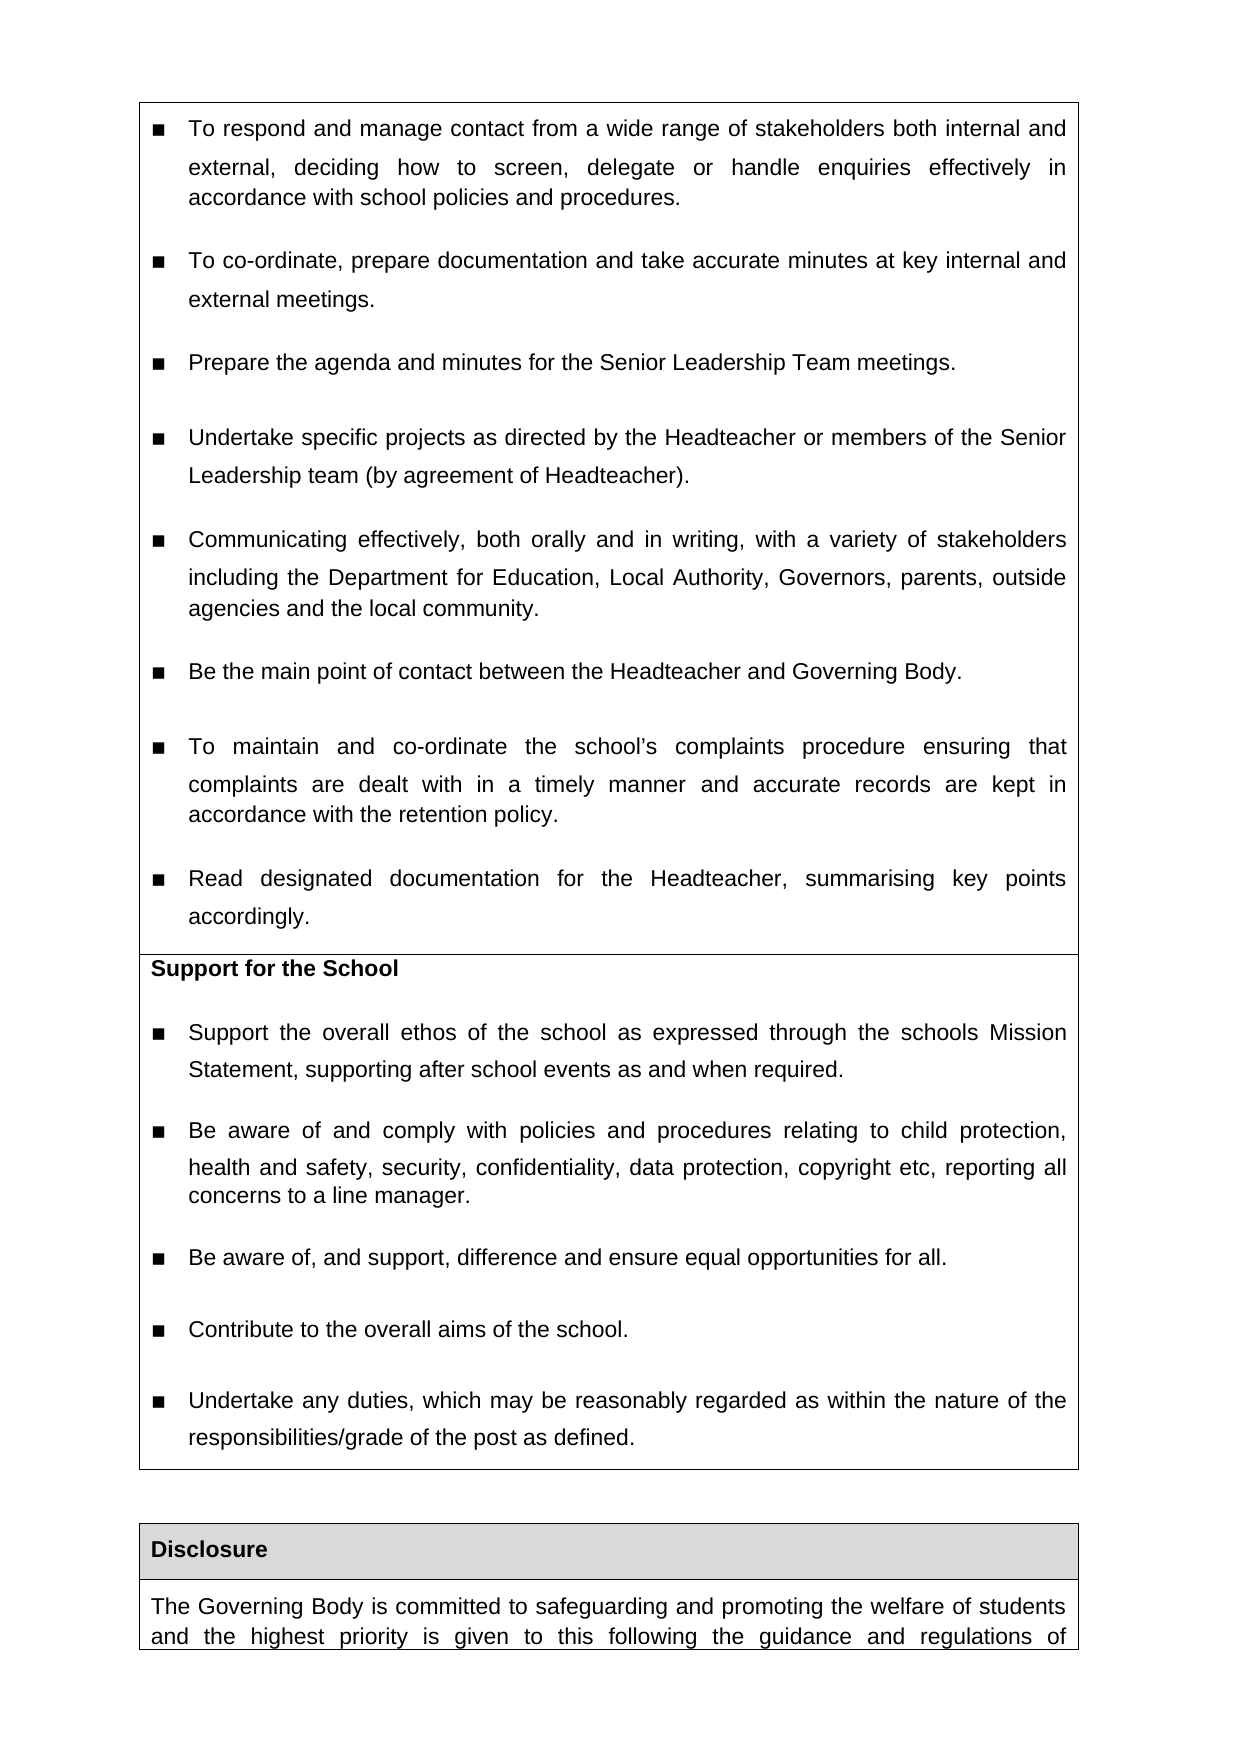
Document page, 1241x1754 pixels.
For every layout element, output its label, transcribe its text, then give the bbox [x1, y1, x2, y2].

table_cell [140, 103, 1078, 954]
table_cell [140, 1580, 1078, 1649]
table_header Disclosure [140, 1524, 1078, 1579]
table_cell Support for the School Support the overall ethos of the school as expressed through the schools Mission Statement, supporting after school events as and when required. Be aware of and comply with policies and procedures relating to child protection, health and safety, security, confidentiality, data protection, copyright etc, reporting all concerns to a line manager. Be aware of, and support, difference and ensure equal opportunities for all. Contribute to the overall aims of the school. Undertake any duties, which may be reasonably regarded as within the nature of the responsibilities/grade of the post as defined. [140, 955, 1078, 1469]
